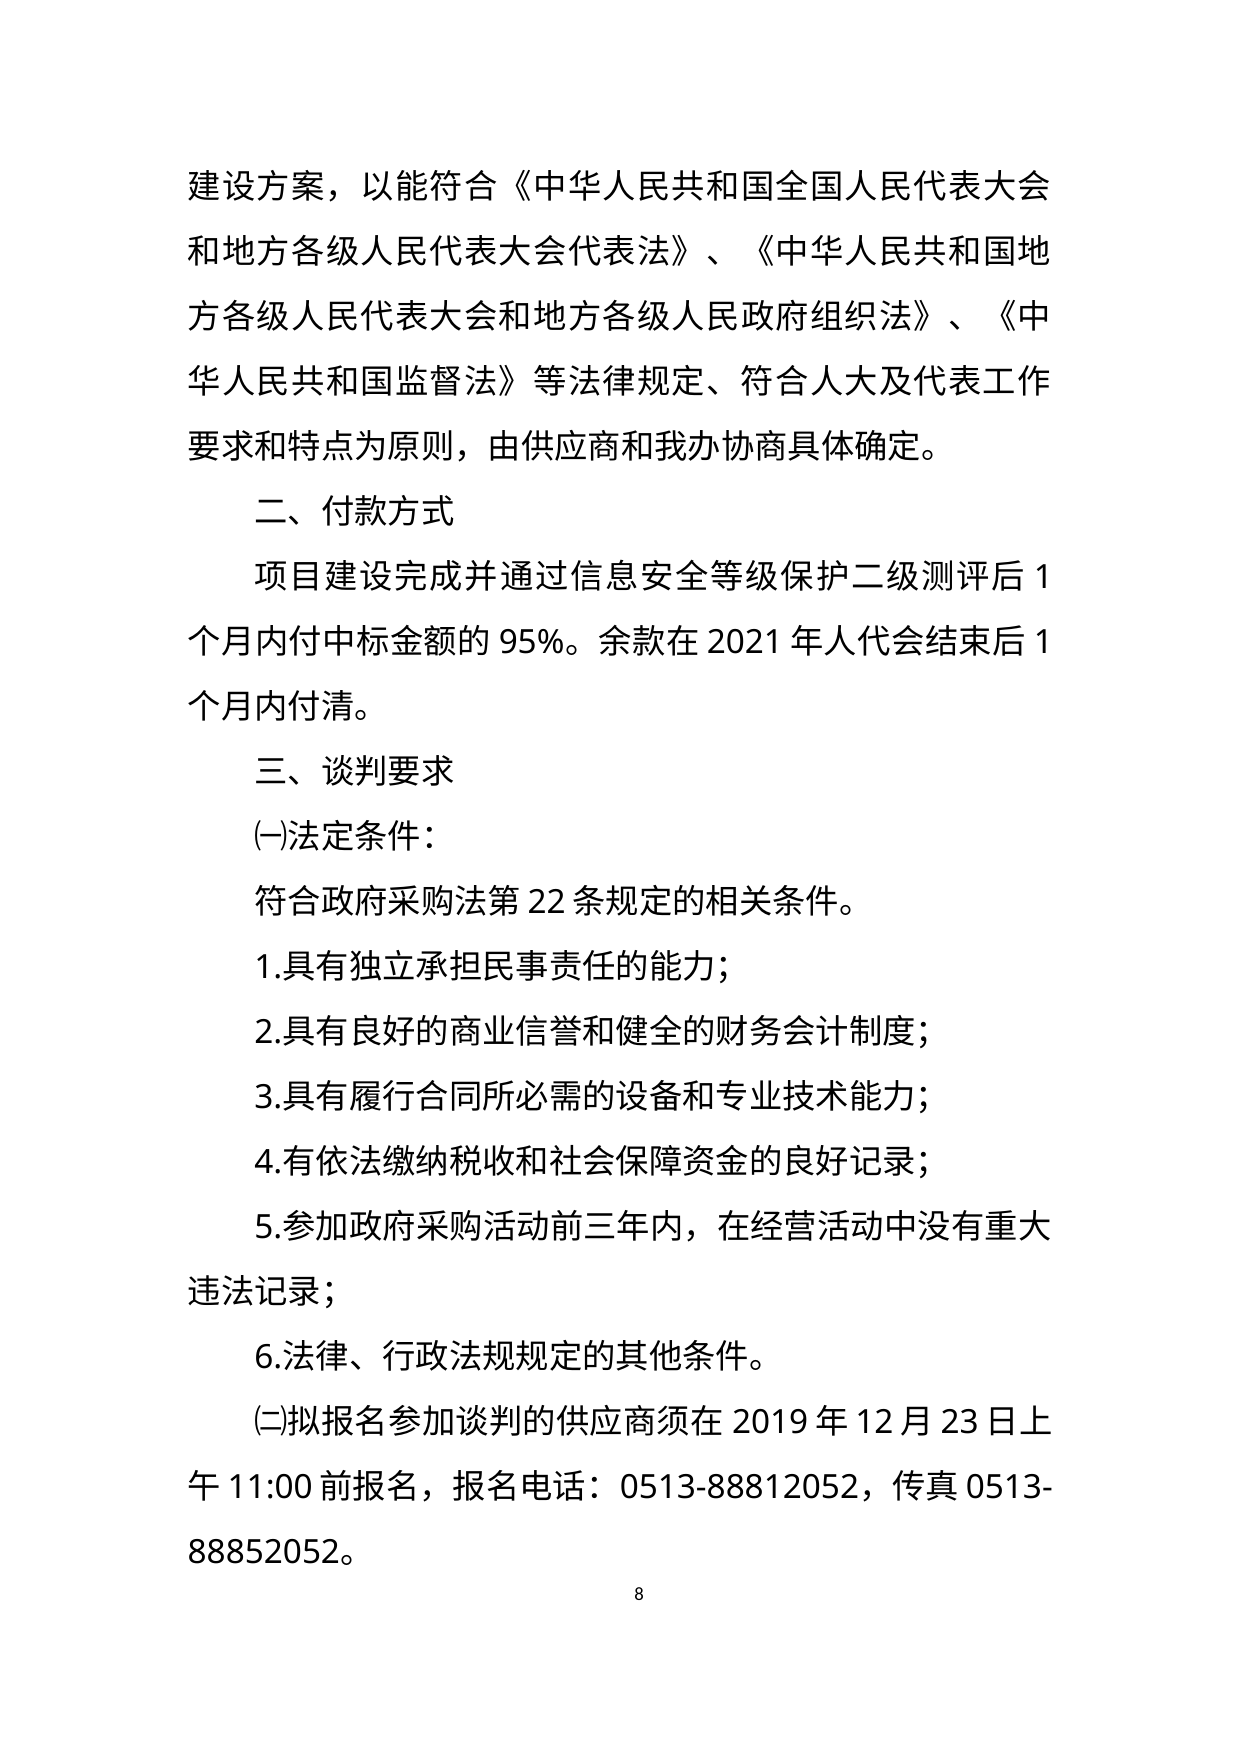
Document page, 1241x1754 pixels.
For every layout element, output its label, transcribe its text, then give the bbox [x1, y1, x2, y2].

text ㈡拟报名参加谈判的供应商须在2019年12月23日上午11:00前报名，报名电话：0513-88812052，传真0513-88852052。 [187, 1386, 1053, 1581]
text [187, 151, 1053, 476]
text 三、谈判要求 [187, 736, 1053, 801]
text 4.有依法缴纳税收和社会保障资金的良好记录； [187, 1126, 1053, 1191]
text 二、付款方式 [187, 476, 1053, 541]
text ㈠法定条件： [187, 801, 1053, 866]
text 3.具有履行合同所必需的设备和专业技术能力； [187, 1061, 1053, 1126]
text 2.具有良好的商业信誉和健全的财务会计制度； [187, 996, 1053, 1061]
text 符合政府采购法第22条规定的相关条件。 [187, 866, 1053, 931]
text 6.法律、行政法规规定的其他条件。 [187, 1321, 1053, 1386]
text 项目建设完成并通过信息安全等级保护二级测评后1个月内付中标金额的95%。余款在2021年人代会结束后1个月内付清。 [187, 541, 1053, 736]
text 5.参加政府采购活动前三年内，在经营活动中没有重大违法记录； [187, 1191, 1053, 1321]
text 1.具有独立承担民事责任的能力； [187, 931, 1053, 996]
